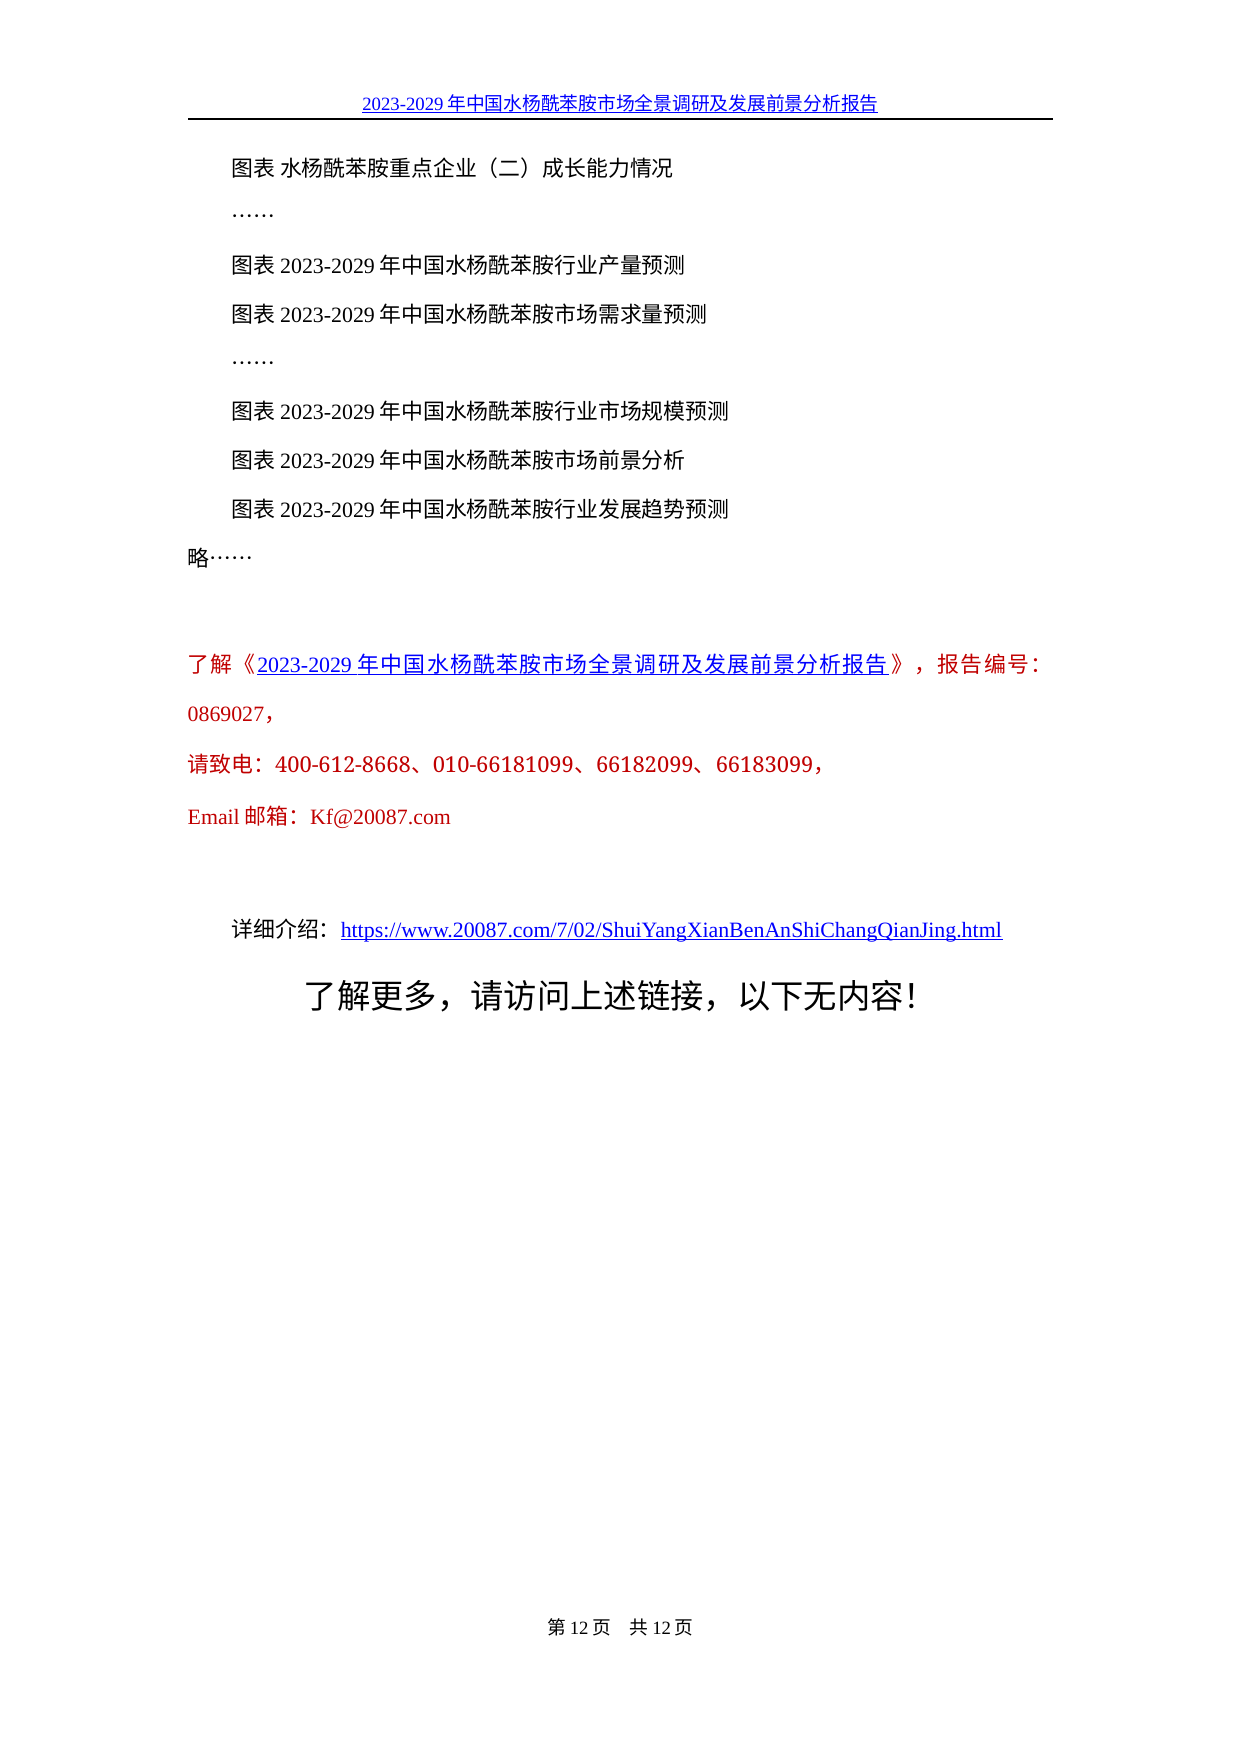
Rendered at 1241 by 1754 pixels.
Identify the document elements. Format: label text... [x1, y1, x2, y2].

text 了解《2023-2029年中国水杨酰苯胺市场全景调研及发展前景分析报告》，报告编号：0869027， [187, 647, 1053, 728]
text Email邮箱：Kf@20087.com [187, 798, 1053, 831]
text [187, 150, 1053, 573]
text 详细介绍：https://www.20087.com/7/02/ShuiYangXianBenAnShiChangQianJing.html [187, 911, 1053, 944]
text 请致电：400-612-8668、010-66181099、66182099、66183099， [187, 747, 1053, 779]
title 了解更多，请访问上述链接，以下无内容！ [187, 961, 1053, 1026]
